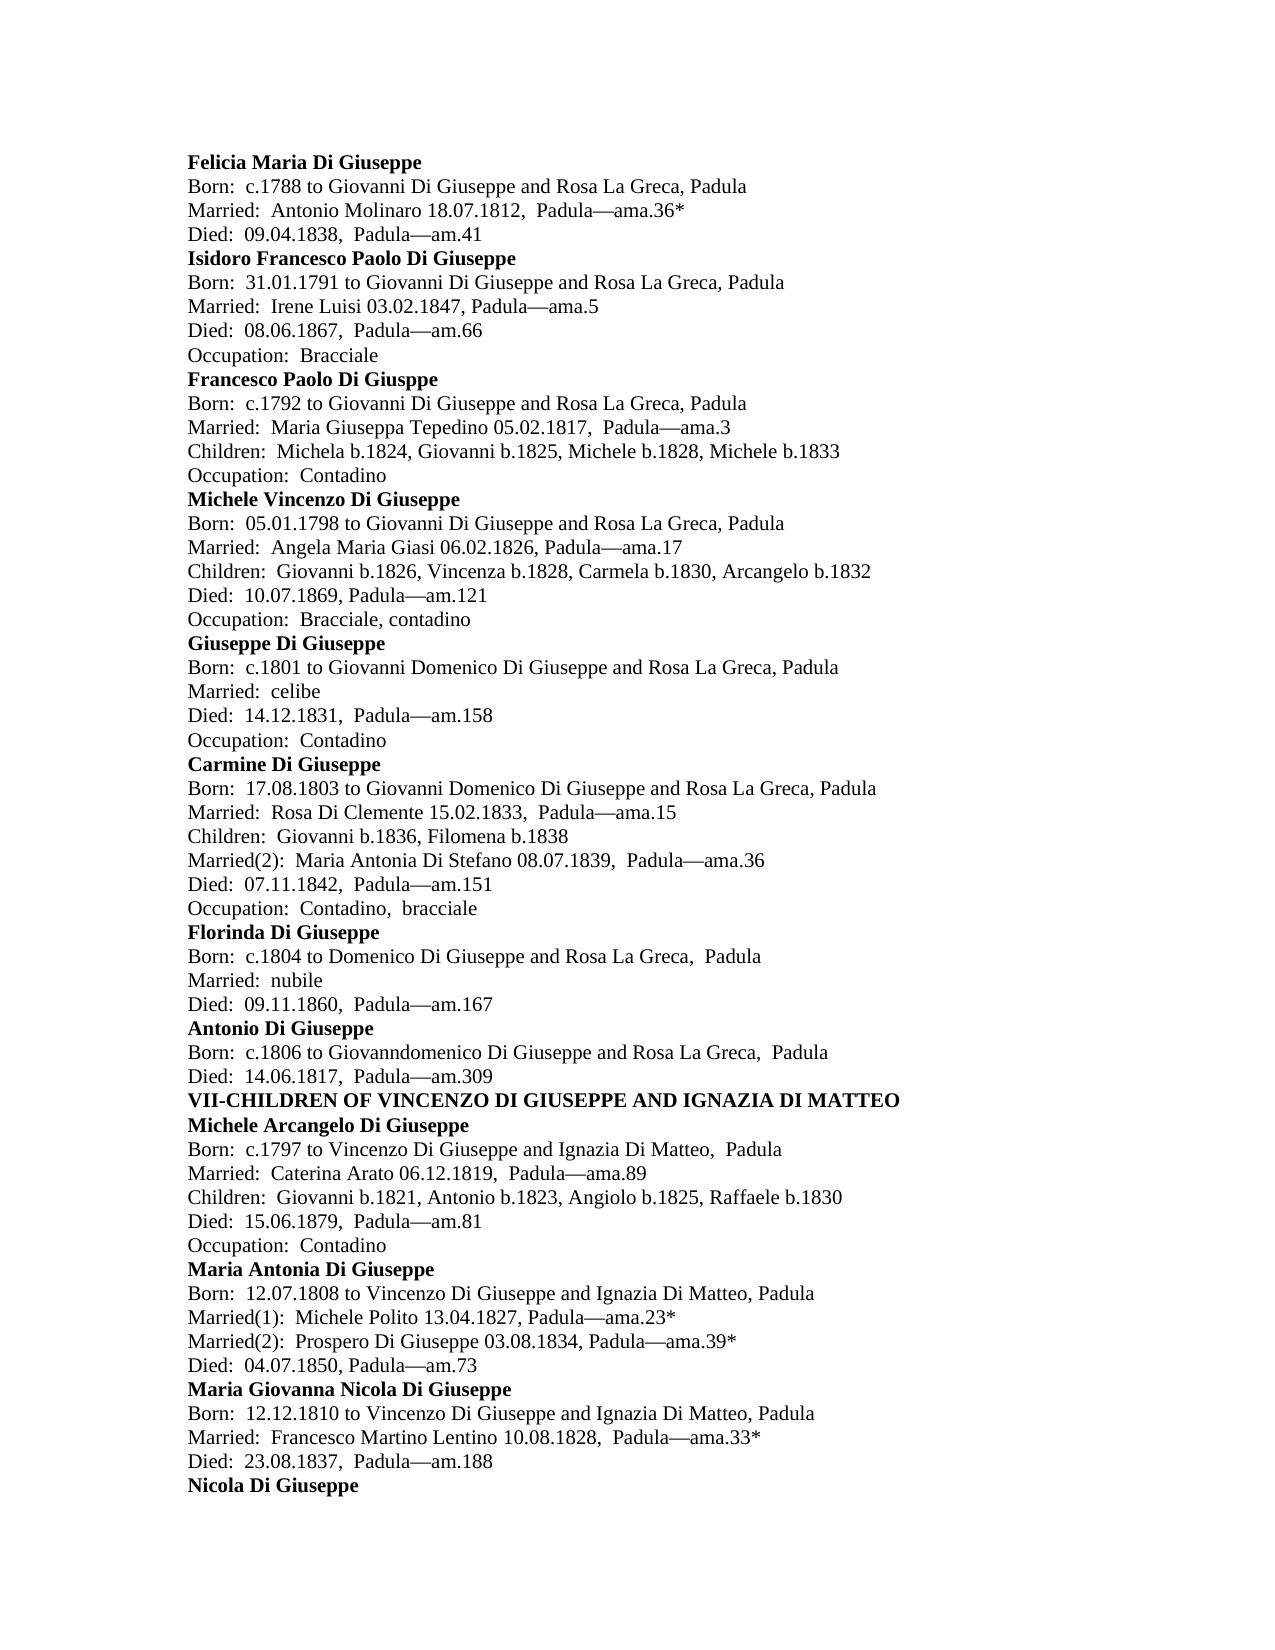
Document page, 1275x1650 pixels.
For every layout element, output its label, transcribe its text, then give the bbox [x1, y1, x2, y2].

text Born: 12.07.1808 to Vincenzo Di Giuseppe and Ignazia Di Matteo, Padula [187, 1281, 1087, 1305]
text Died: 14.06.1817, Padula—am.309 [187, 1064, 1087, 1088]
text Died: 09.04.1838, Padula—am.41 [187, 222, 1087, 246]
text Children: Michela b.1824, Giovanni b.1825, Michele b.1828, Michele b.1833 [187, 439, 1087, 463]
text Giuseppe Di Giuseppe [187, 631, 1087, 655]
text Antonio Di Giuseppe [187, 1016, 1087, 1040]
text Married: nubile [187, 968, 1087, 992]
text Born: 17.08.1803 to Giovanni Domenico Di Giuseppe and Rosa La Greca, Padula [187, 776, 1087, 800]
text Occupation: Contadino [187, 1233, 1087, 1257]
text Died: 09.11.1860, Padula—am.167 [187, 992, 1087, 1016]
text Nicola Di Giuseppe [187, 1473, 1087, 1497]
text Died: 23.08.1837, Padula—am.188 [187, 1449, 1087, 1473]
text Married: Caterina Arato 06.12.1819, Padula—ama.89 [187, 1161, 1087, 1185]
text Francesco Paolo Di Giusppe [187, 367, 1087, 391]
text Married: Irene Luisi 03.02.1847, Padula—ama.5 [187, 294, 1087, 318]
text Carmine Di Giuseppe [187, 752, 1087, 776]
text Born: c.1792 to Giovanni Di Giuseppe and Rosa La Greca, Padula [187, 391, 1087, 415]
text Children: Giovanni b.1821, Antonio b.1823, Angiolo b.1825, Raffaele b.1830 [187, 1185, 1087, 1209]
text Born: c.1797 to Vincenzo Di Giuseppe and Ignazia Di Matteo, Padula [187, 1137, 1087, 1161]
text Occupation: Contadino, bracciale [187, 896, 1087, 920]
text VII-CHILDREN OF VINCENZO DI GIUSEPPE AND IGNAZIA DI MATTEO [187, 1088, 1087, 1112]
text Michele Arcangelo Di Giuseppe [187, 1112, 1087, 1137]
text Occupation: Bracciale, contadino [187, 607, 1087, 631]
text Married: Maria Giuseppa Tepedino 05.02.1817, Padula—ama.3 [187, 415, 1087, 439]
text Died: 04.07.1850, Padula—am.73 [187, 1353, 1087, 1377]
text Married: Angela Maria Giasi 06.02.1826, Padula—ama.17 [187, 535, 1087, 559]
text Maria Antonia Di Giuseppe [187, 1257, 1087, 1281]
text Married: Antonio Molinaro 18.07.1812, Padula—ama.36* [187, 198, 1087, 222]
text Michele Vincenzo Di Giuseppe [187, 487, 1087, 511]
text Born: 31.01.1791 to Giovanni Di Giuseppe and Rosa La Greca, Padula [187, 270, 1087, 294]
text Occupation: Contadino [187, 727, 1087, 752]
text Born: c.1804 to Domenico Di Giuseppe and Rosa La Greca, Padula [187, 944, 1087, 968]
text Born: 12.12.1810 to Vincenzo Di Giuseppe and Ignazia Di Matteo, Padula [187, 1401, 1087, 1425]
text Married: Francesco Martino Lentino 10.08.1828, Padula—ama.33* [187, 1425, 1087, 1449]
text Florinda Di Giuseppe [187, 920, 1087, 944]
text Occupation: Contadino [187, 463, 1087, 487]
text Born: c.1788 to Giovanni Di Giuseppe and Rosa La Greca, Padula [187, 174, 1087, 198]
text Born: c.1806 to Giovanndomenico Di Giuseppe and Rosa La Greca, Padula [187, 1040, 1087, 1064]
text Died: 10.07.1869, Padula—am.121 [187, 583, 1087, 607]
text Born: c.1801 to Giovanni Domenico Di Giuseppe and Rosa La Greca, Padula [187, 655, 1087, 679]
text Children: Giovanni b.1836, Filomena b.1838 [187, 824, 1087, 848]
text Married(2): Maria Antonia Di Stefano 08.07.1839, Padula—ama.36 [187, 848, 1087, 872]
text Occupation: Bracciale [187, 342, 1087, 367]
text Maria Giovanna Nicola Di Giuseppe [187, 1377, 1087, 1401]
text Children: Giovanni b.1826, Vincenza b.1828, Carmela b.1830, Arcangelo b.1832 [187, 559, 1087, 583]
text Died: 07.11.1842, Padula—am.151 [187, 872, 1087, 896]
text Married: Rosa Di Clemente 15.02.1833, Padula—ama.15 [187, 800, 1087, 824]
text Died: 14.12.1831, Padula—am.158 [187, 703, 1087, 727]
text Married(2): Prospero Di Giuseppe 03.08.1834, Padula—ama.39* [187, 1329, 1087, 1353]
text Died: 15.06.1879, Padula—am.81 [187, 1209, 1087, 1233]
text Felicia Maria Di Giuseppe [187, 150, 1087, 174]
text Born: 05.01.1798 to Giovanni Di Giuseppe and Rosa La Greca, Padula [187, 511, 1087, 535]
text Isidoro Francesco Paolo Di Giuseppe [187, 246, 1087, 270]
text Married: celibe [187, 679, 1087, 703]
text Married(1): Michele Polito 13.04.1827, Padula—ama.23* [187, 1305, 1087, 1329]
text Died: 08.06.1867, Padula—am.66 [187, 318, 1087, 342]
